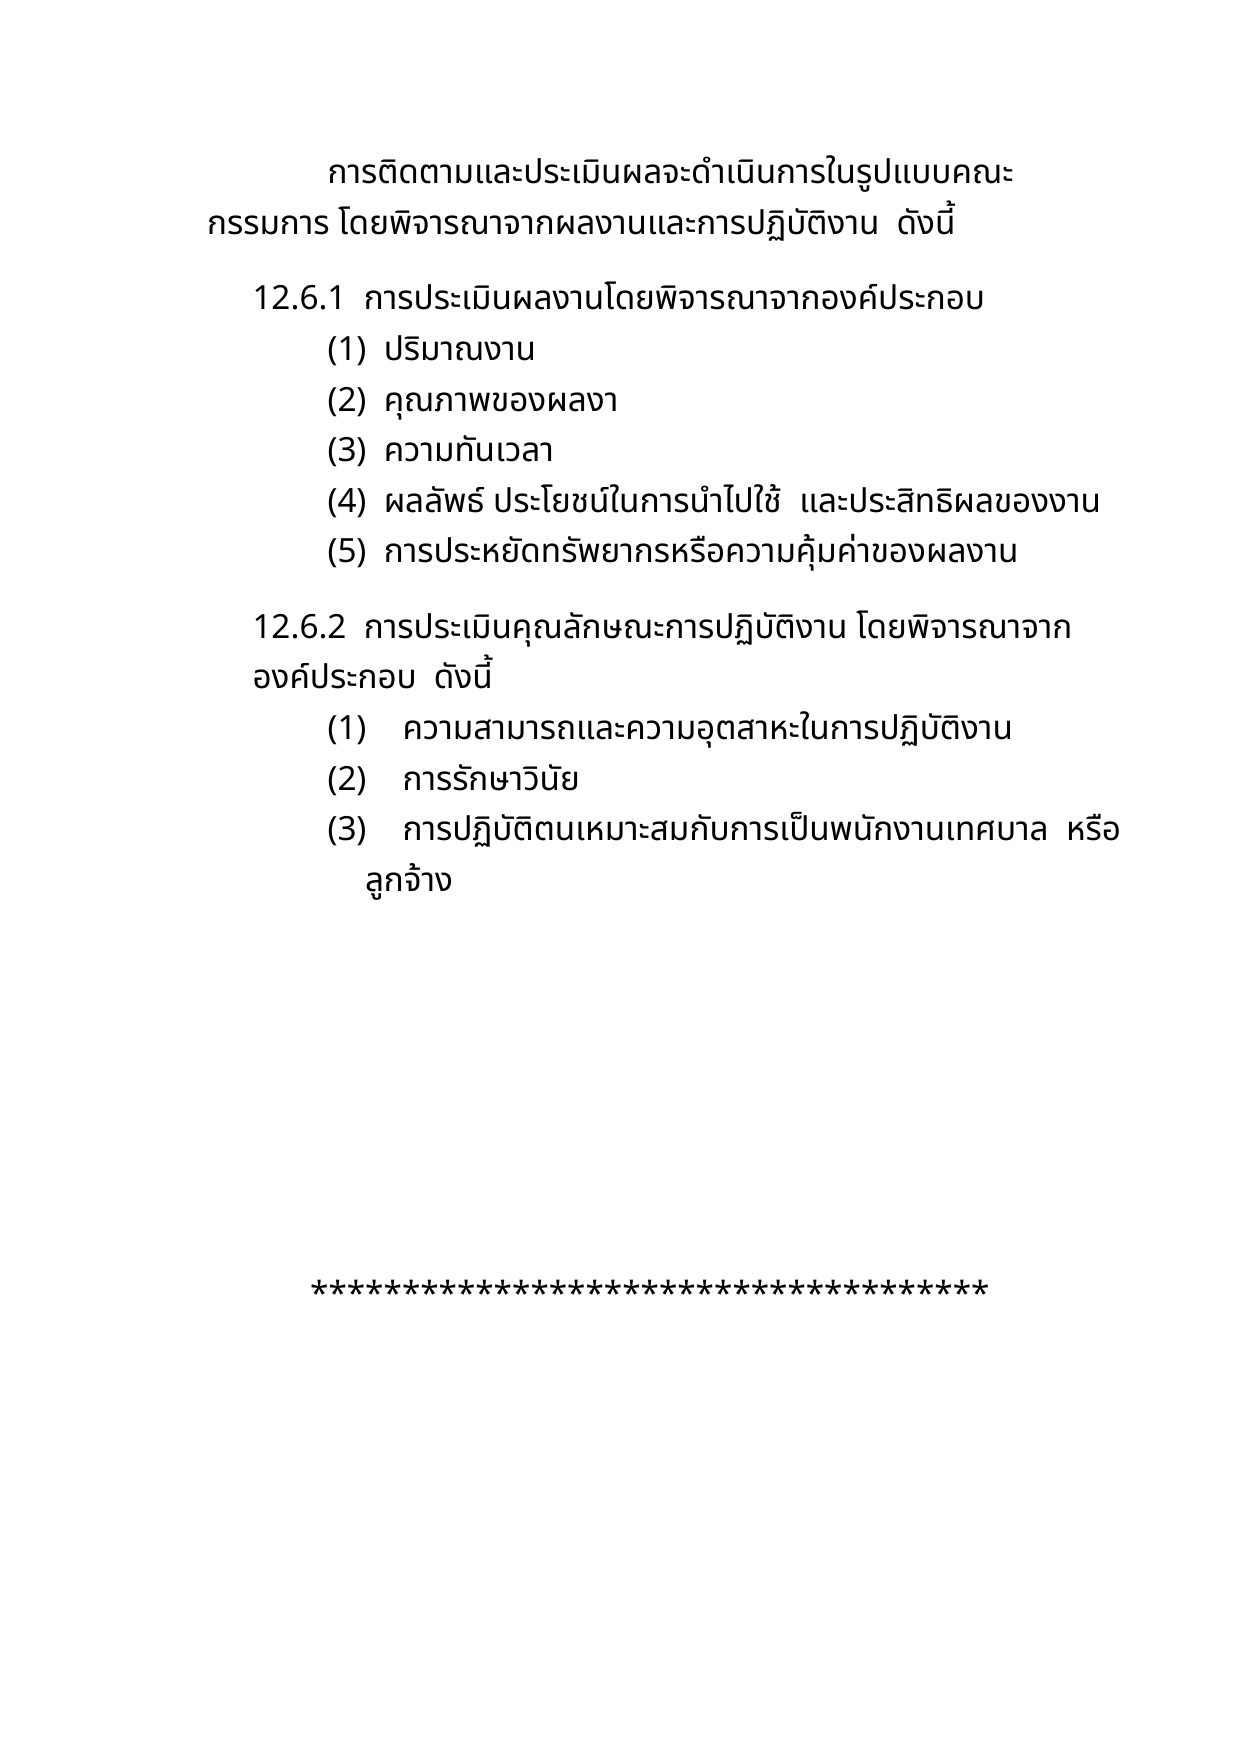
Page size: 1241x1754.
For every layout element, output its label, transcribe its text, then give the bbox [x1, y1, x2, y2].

text (2) คุณภาพของผลงา [177, 375, 1122, 426]
text (1) ปริมาณงาน [177, 325, 1122, 375]
text 12.6.1 การประเมินผลงานโดยพิจารณาจากองค์ประกอบ [177, 274, 1122, 325]
text ************************************* [177, 1269, 1122, 1315]
text 12.6.2 การประเมินคุณลักษณะการปฏิบัติงาน โดยพิจารณาจากองค์ประกอบ ดังนี้ [252, 603, 1122, 704]
list การปฏิบัติตนเหมาะสมกับการเป็นพนักงานเทศบาล หรือลูกจ้าง [327, 805, 1122, 906]
text (3) ความทันเวลา [177, 426, 1122, 477]
list ความสามารถและความอุตสาหะในการปฏิบัติงาน [327, 704, 1122, 754]
text (4) ผลลัพธ์ ประโยชน์ในการนำไปใช้ และประสิทธิผลของงาน [177, 477, 1122, 527]
list การรักษาวินัย [327, 754, 1122, 805]
text (5) การประหยัดทรัพยากรหรือความคุ้มค่าของผลงาน [177, 527, 1122, 578]
text การติดตามและประเมินผลจะดำเนินการในรูปแบบคณะกรรมการ โดยพิจารณาจากผลงานและการปฏิบัติงาน ดังนี้ [207, 148, 1122, 249]
